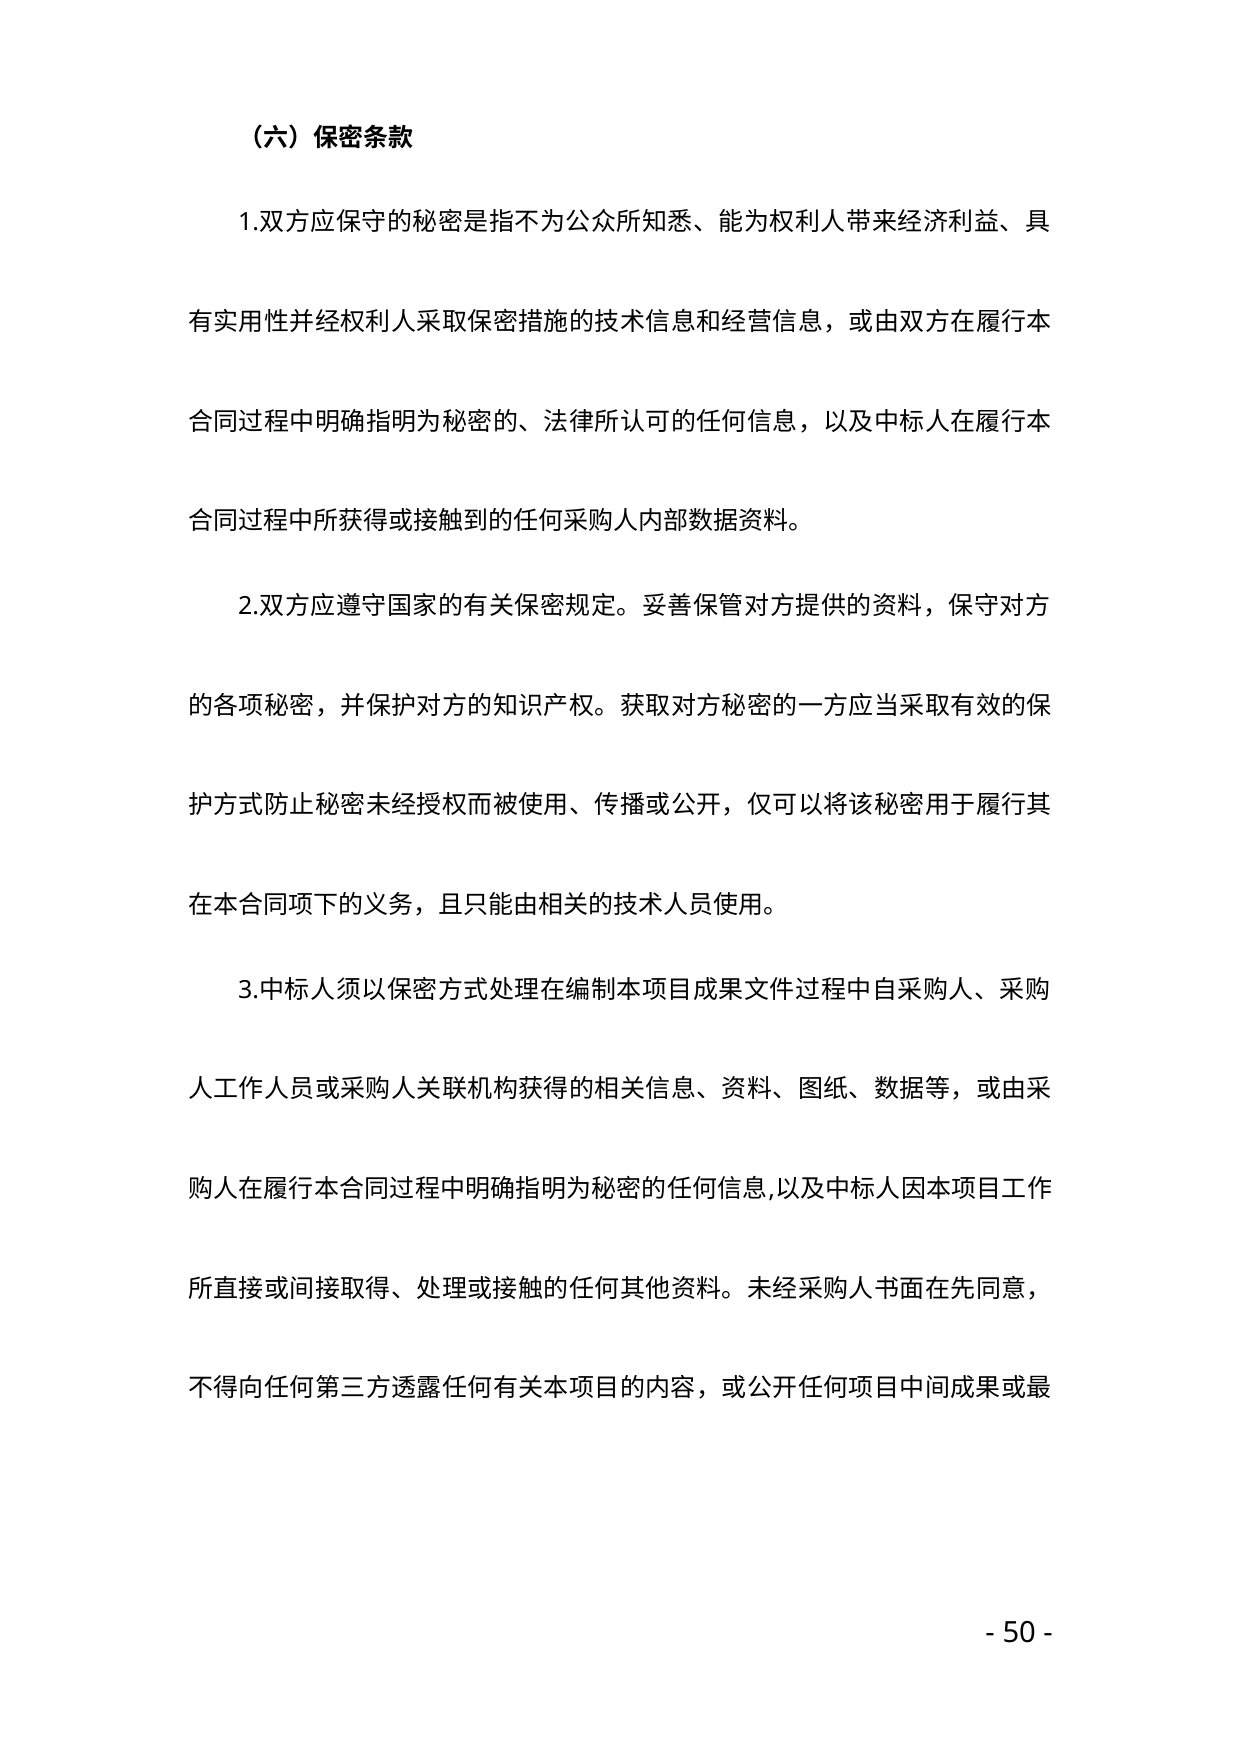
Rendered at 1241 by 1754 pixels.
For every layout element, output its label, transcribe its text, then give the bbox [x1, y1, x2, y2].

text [188, 954, 1052, 1419]
text 1.双方应保守的秘密是指不为公众所知悉、能为权利人带来经济利益、具有实用性并经权利人采取保密措施的技术信息和经营信息，或由双方在履行本合同过程中明确指明为秘密的、法律所认可的任何信息，以及中标人在履行本合同过程中所获得或接触到的任何采购人内部数据资料。 [188, 187, 1052, 552]
text （六）保密条款 [188, 102, 1052, 168]
text 2.双方应遵守国家的有关保密规定。妥善保管对方提供的资料，保守对方的各项秘密，并保护对方的知识产权。获取对方秘密的一方应当采取有效的保护方式防止秘密未经授权而被使用、传播或公开，仅可以将该秘密用于履行其在本合同项下的义务，且只能由相关的技术人员使用。 [188, 570, 1052, 936]
